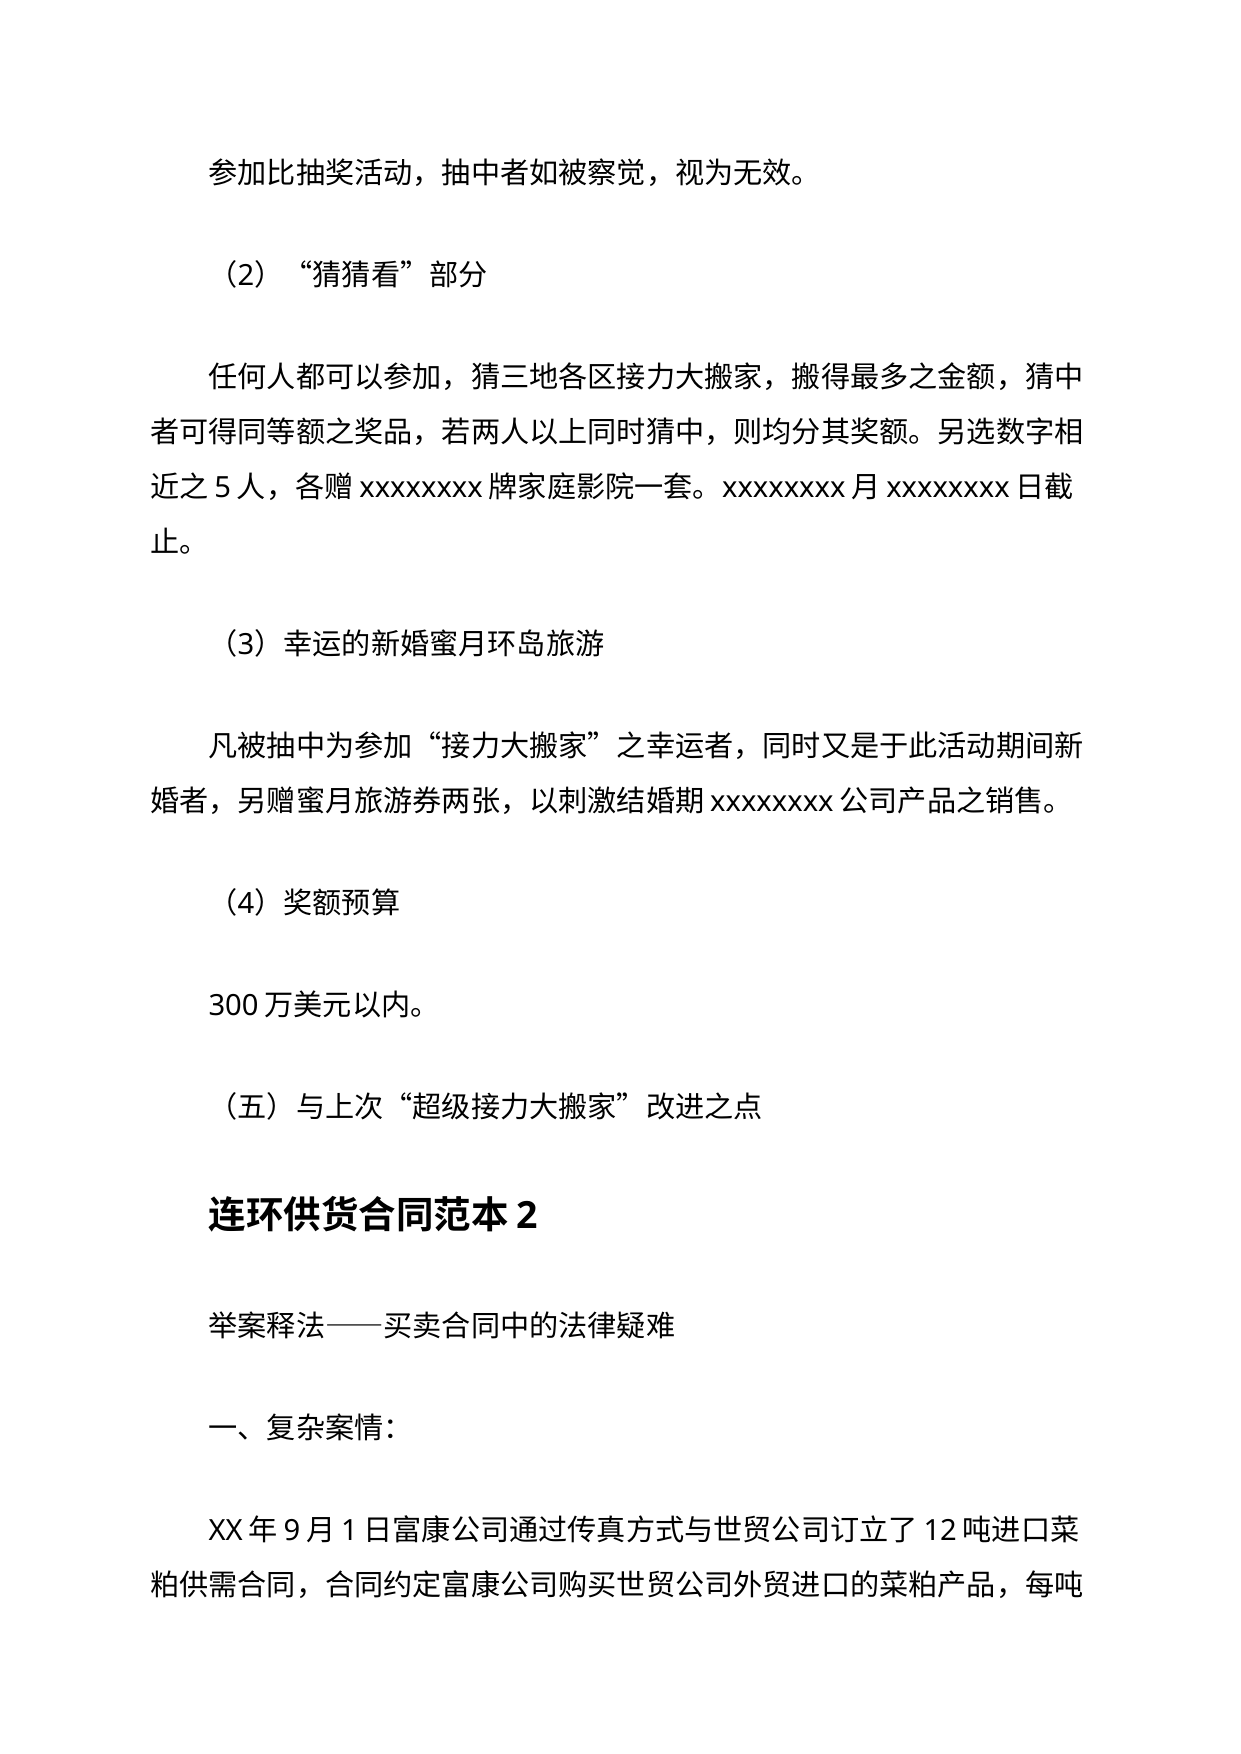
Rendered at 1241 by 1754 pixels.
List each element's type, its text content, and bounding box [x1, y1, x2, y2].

text 任何人都可以参加，猜三地各区接力大搬家，搬得最多之金额，猜中者可得同等额之奖品，若两人以上同时猜中，则均分其奖额。另选数字相近之5人，各赠xxxxxxxx牌家庭影院一套。xxxxxxxx月xxxxxxxx日截止。 [150, 354, 1090, 561]
text 一、复杂案情： [150, 1404, 1090, 1447]
text 连环供货合同范本2 [150, 1185, 1090, 1239]
text 300万美元以内。 [150, 981, 1090, 1023]
text （2）“猜猜看”部分 [150, 252, 1090, 294]
text （4）奖额预算 [150, 879, 1090, 922]
text 参加比抽奖活动，抽中者如被察觉，视为无效。 [150, 150, 1090, 192]
text （五）与上次“超级接力大搬家”改进之点 [150, 1083, 1090, 1125]
text 举案释法――买卖合同中的法律疑难 [150, 1302, 1090, 1345]
text 凡被抽中为参加“接力大搬家”之幸运者，同时又是于此活动期间新婚者，另赠蜜月旅游券两张，以刺激结婚期xxxxxxxx公司产品之销售。 [150, 722, 1090, 819]
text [150, 1506, 1090, 1603]
text （3）幸运的新婚蜜月环岛旅游 [150, 620, 1090, 663]
